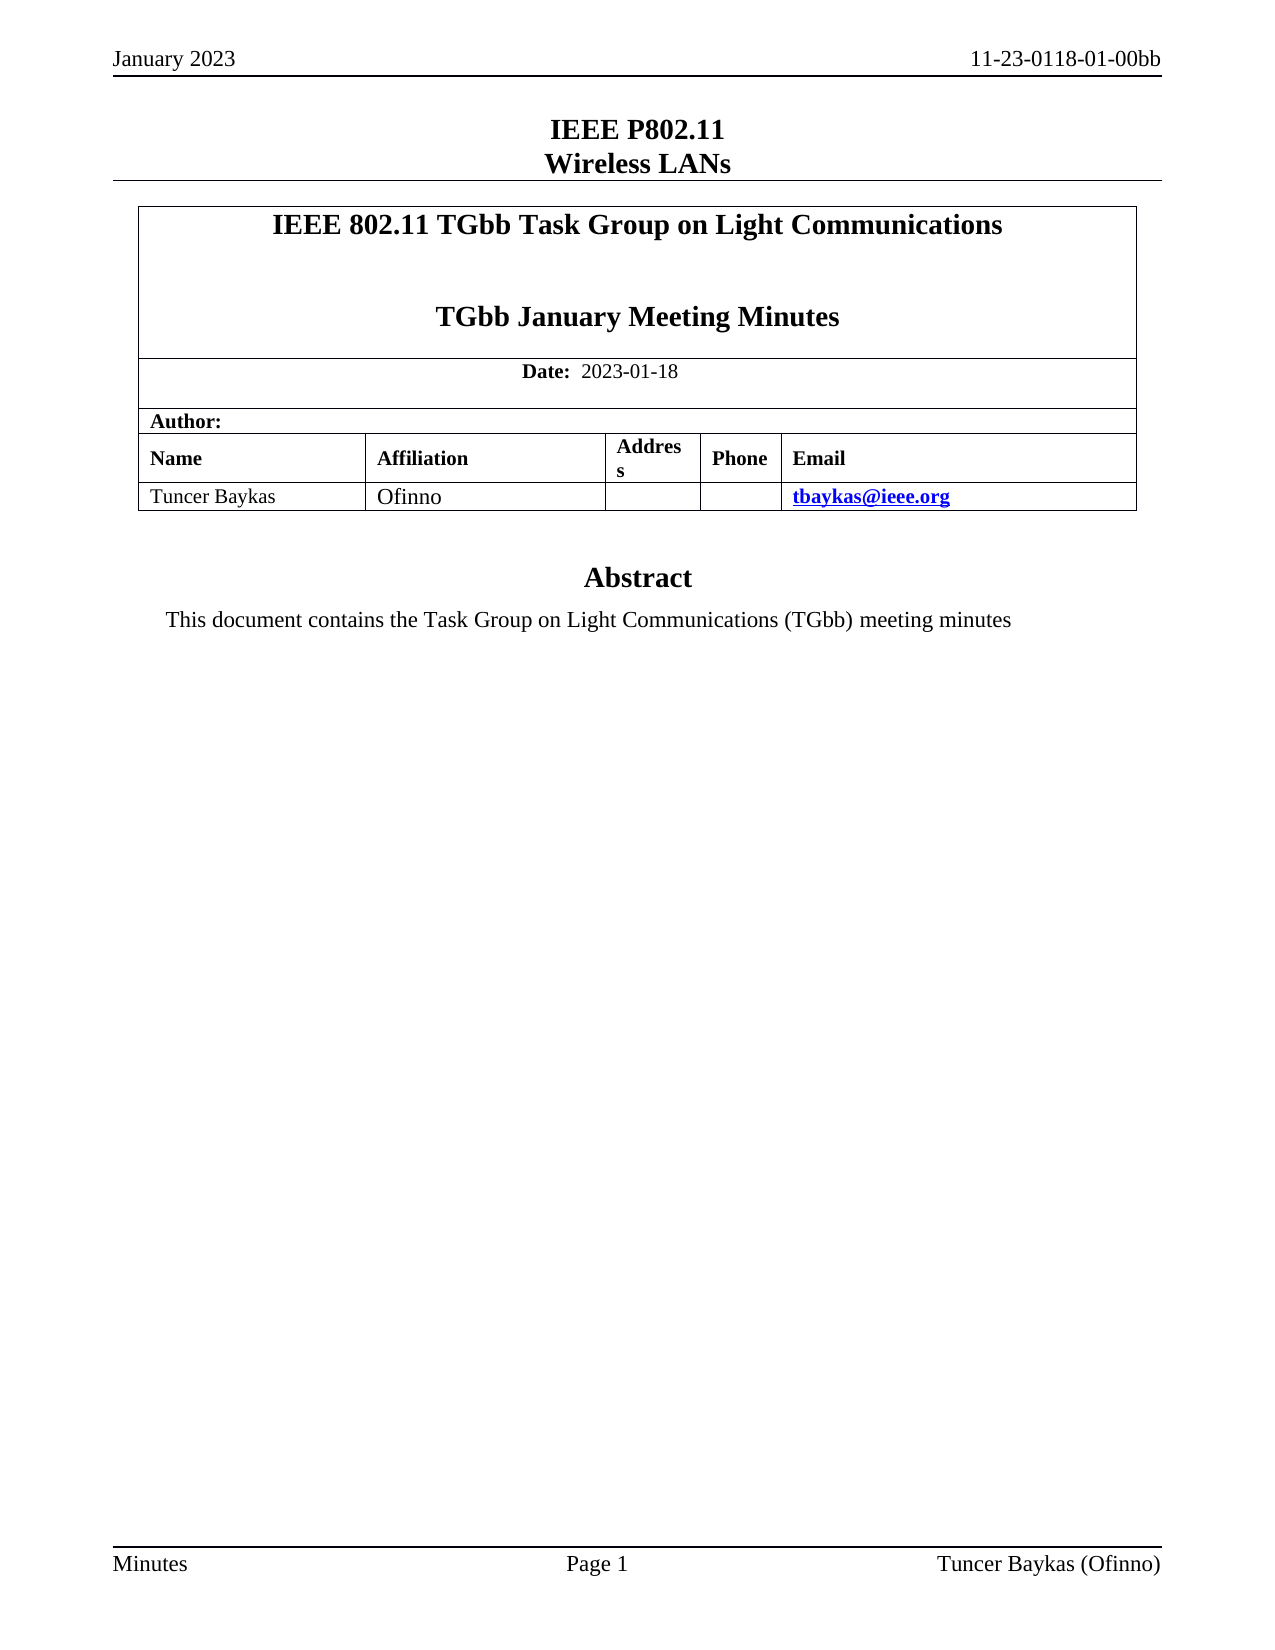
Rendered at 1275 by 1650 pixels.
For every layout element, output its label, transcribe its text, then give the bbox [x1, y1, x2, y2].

table_cell Name [139, 434, 365, 482]
table_cell Tuncer Baykas [139, 483, 365, 509]
table_cell Address [606, 434, 700, 482]
table_cell Author: [139, 409, 1136, 433]
table_cell [606, 483, 700, 509]
table_cell Ofinno [366, 483, 605, 509]
table_cell Email [782, 434, 1136, 482]
table_cell [701, 483, 781, 509]
table_cell Date: 2023-01-18 [139, 359, 1136, 408]
table_cell Affiliation [366, 434, 605, 482]
table_cell Phone [701, 434, 781, 482]
table_header IEEE 802.11 TGbb Task Group on Light Communications TGbb January Meeting Minutes [139, 207, 1136, 358]
table_cell tbaykas@ieee.org [782, 483, 1136, 509]
text IEEE P802.11 Wireless LANs [112, 112, 1162, 181]
